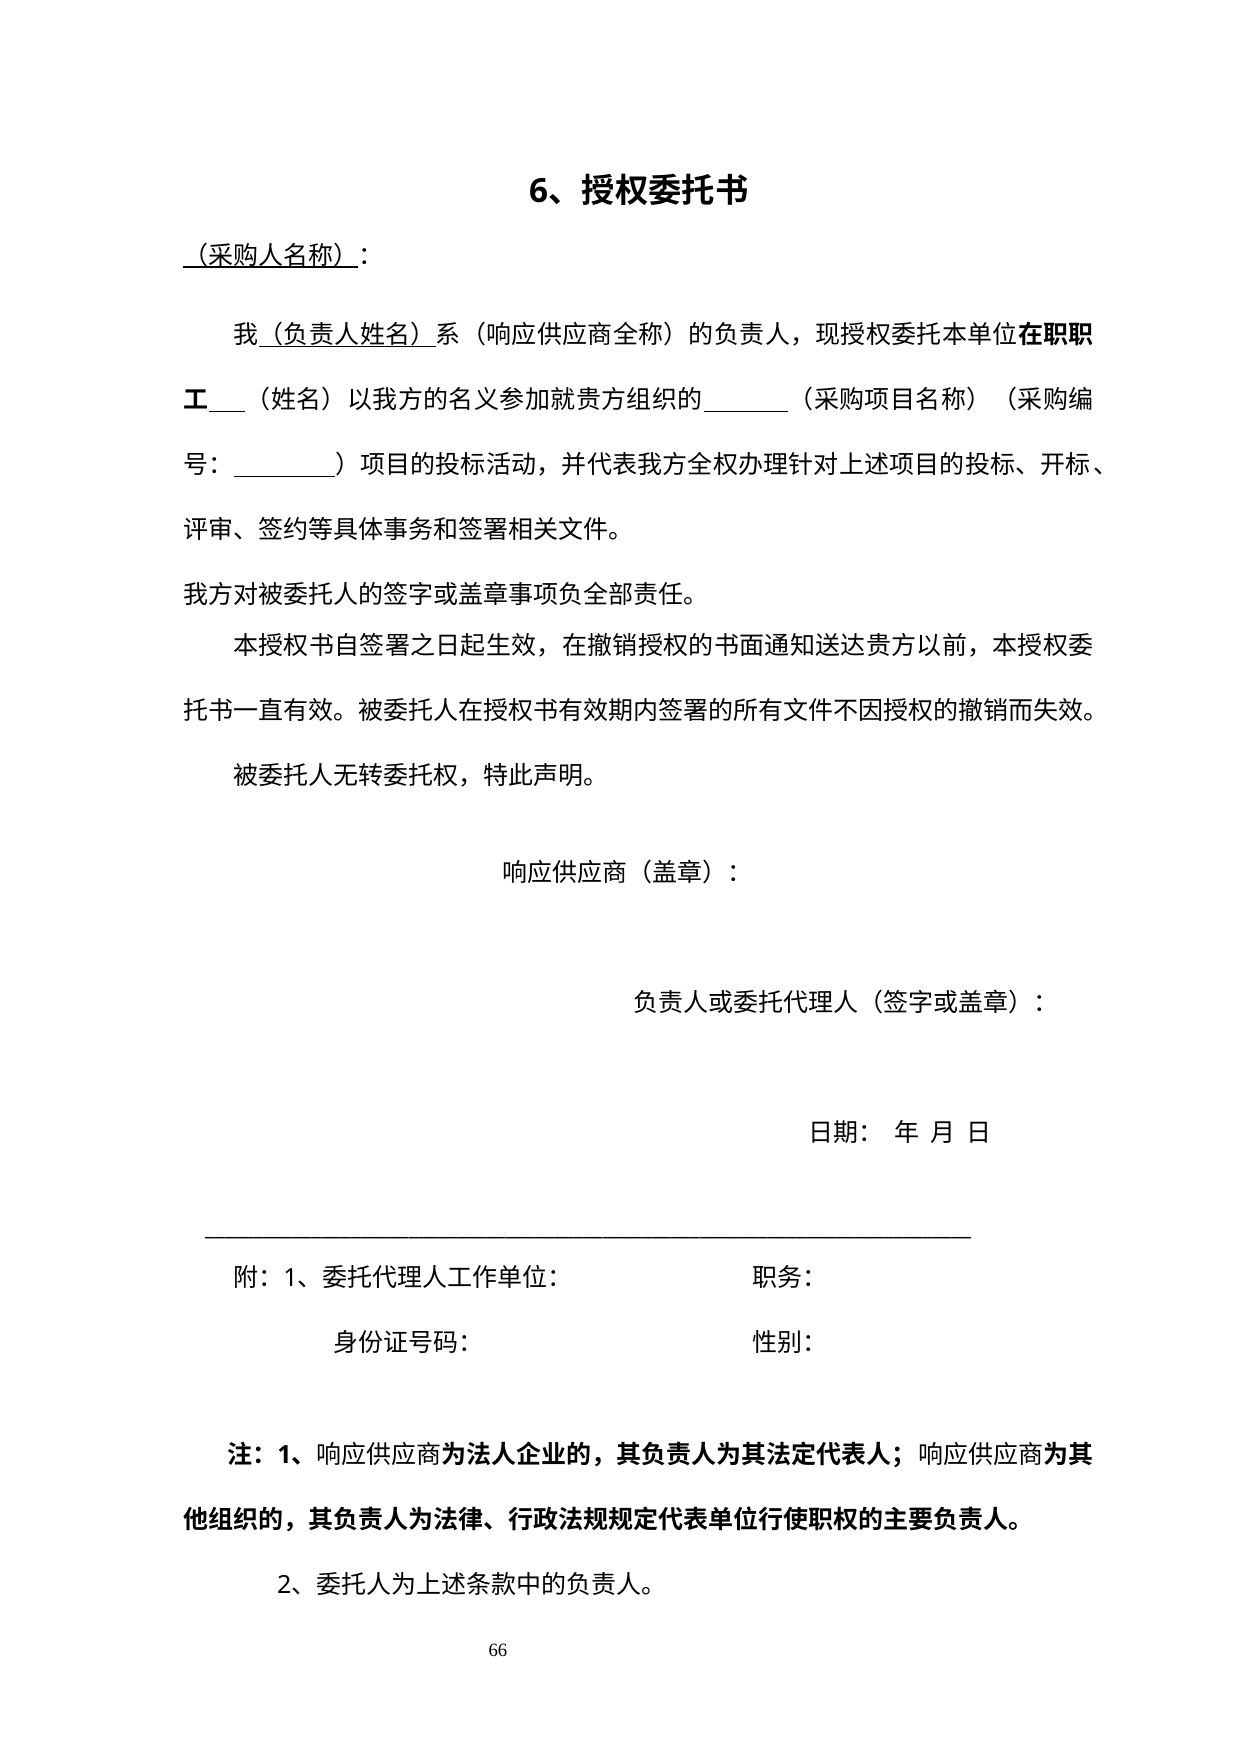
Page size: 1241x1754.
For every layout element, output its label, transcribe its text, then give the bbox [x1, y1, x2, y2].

text 响应供应商（盖章）： [183, 838, 1094, 903]
text 日期： 年 月 日 [183, 1098, 1094, 1163]
text 负责人或委托代理人（签字或盖章）： [183, 968, 1094, 1033]
text 本授权书自签署之日起生效，在撤销授权的书面通知送达贵方以前，本授权委托书一直有效。被委托人在授权书有效期内签署的所有文件不因授权的撤销而失效。 [183, 611, 1094, 741]
text 6、授权委托书 [183, 156, 1094, 221]
text 我方对被委托人的签字或盖章事项负全部责任。 [183, 546, 1094, 611]
text 附：1、委托代理人工作单位： 职务： [183, 1243, 1094, 1308]
text 我（负责人姓名）系（响应供应商全称）的负责人，现授权委托本单位在职职工 （姓名）以我方的名义参加就贵方组织的 （采购项目名称）（采购编号： ）项目的投标活动，并代表我方全权办理针对上述项目的投标、开标、评审、签约等具体事务和签署相关文件。 [183, 286, 1094, 546]
text 2、委托人为上述条款中的负责人。 [183, 1551, 1094, 1616]
text 被委托人无转委托权，特此声明。 [183, 741, 1094, 806]
text （采购人名称）： [183, 221, 1094, 286]
text _______________________________________________________________________________ [183, 1211, 1094, 1243]
text 身份证号码： 性别： [183, 1308, 1094, 1373]
text 注：1、响应供应商为法人企业的，其负责人为其法定代表人；响应供应商为其他组织的，其负责人为法律、行政法规规定代表单位行使职权的主要负责人。 [183, 1421, 1094, 1551]
